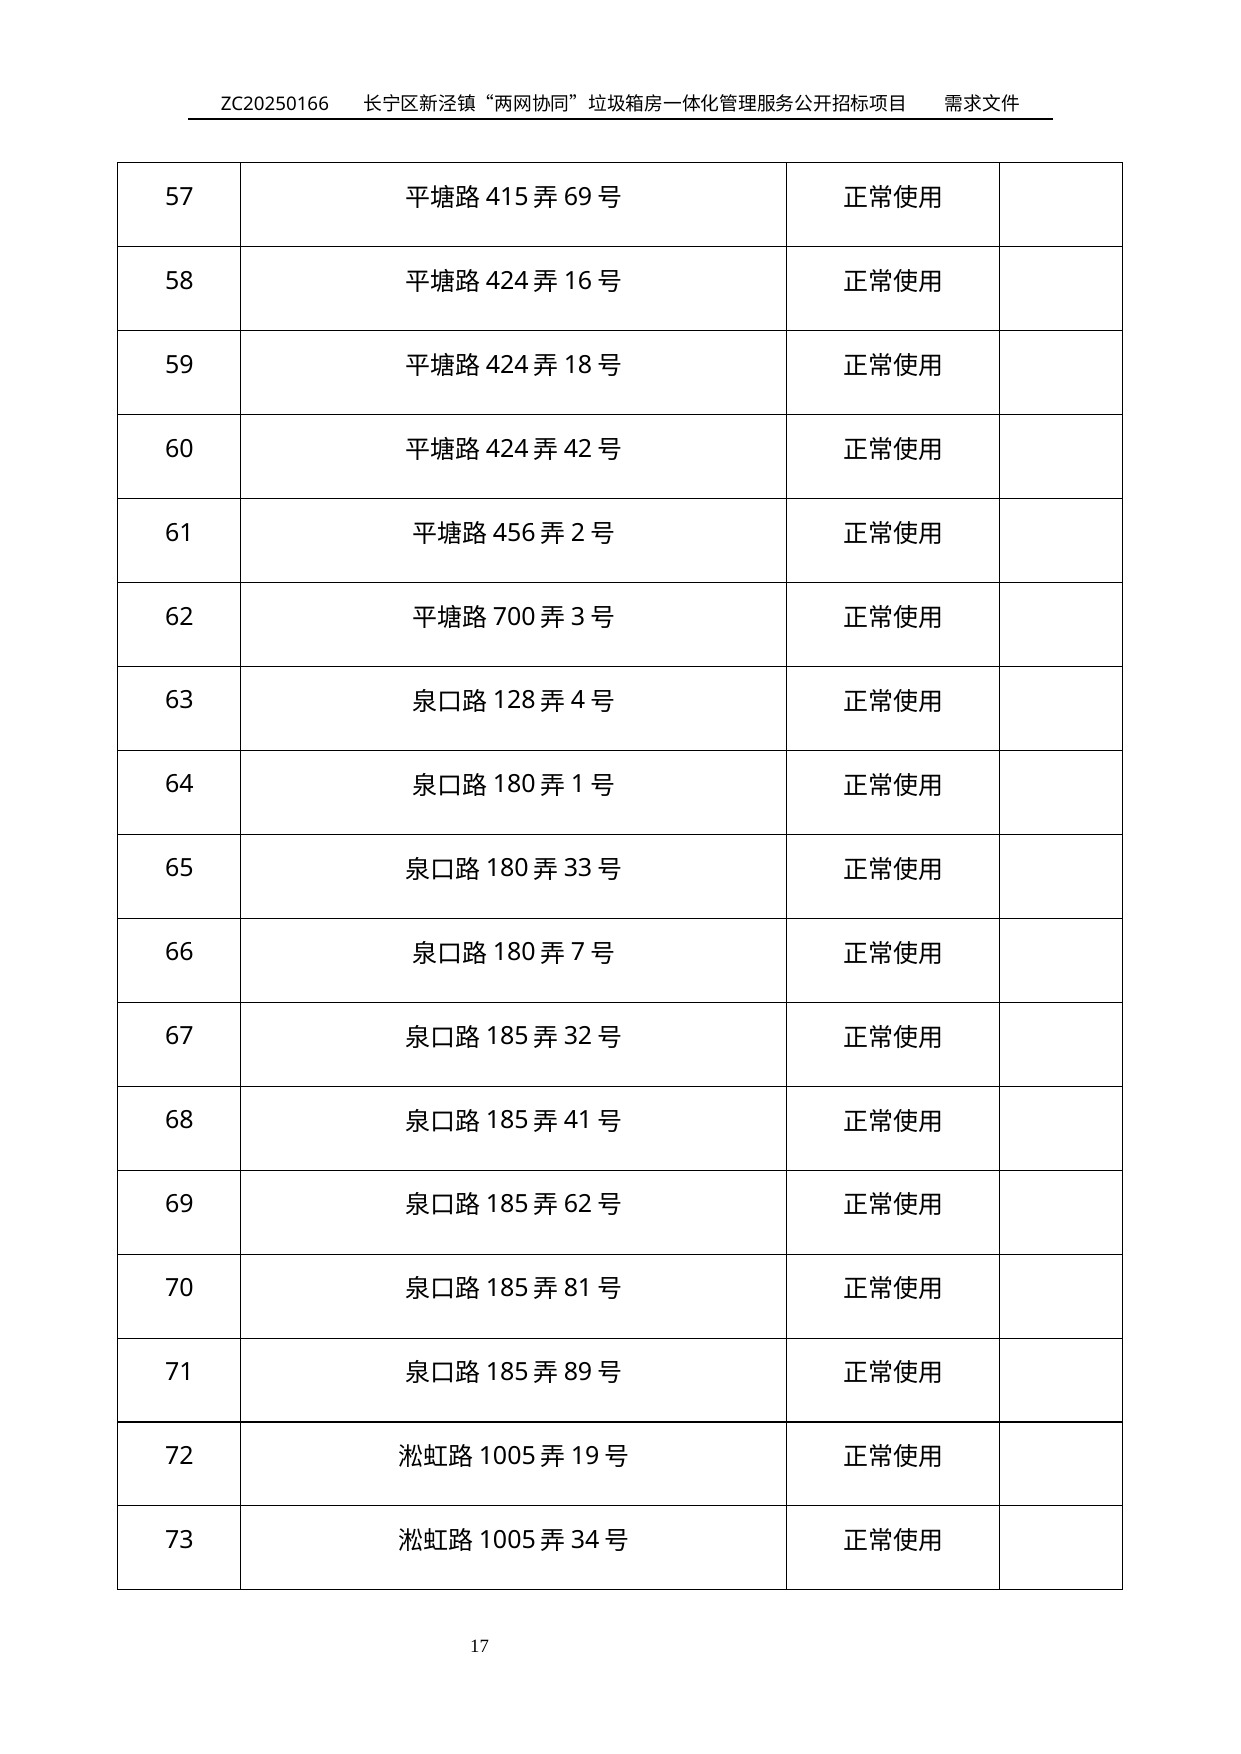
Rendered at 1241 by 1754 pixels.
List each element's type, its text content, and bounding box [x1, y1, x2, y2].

table_cell [1000, 1339, 1122, 1421]
table_cell 泉口路185弄81号 [241, 1255, 786, 1337]
table_cell 65 [118, 835, 240, 918]
table_cell 泉口路185弄62号 [241, 1171, 786, 1253]
table_cell 泉口路180弄7号 [241, 919, 786, 1002]
table_cell [1000, 1003, 1122, 1086]
table_cell [1000, 331, 1122, 414]
table_cell 58 [118, 247, 240, 330]
table_cell 平塘路700弄3号 [241, 583, 786, 666]
table_cell [1000, 1506, 1122, 1589]
table_cell 73 [118, 1506, 240, 1589]
table_cell 正常使用 [787, 1423, 999, 1505]
table_cell 正常使用 [787, 751, 999, 834]
table_cell 正常使用 [787, 415, 999, 498]
table_cell [1000, 163, 1122, 246]
table_cell 泉口路185弄89号 [241, 1339, 786, 1421]
table_cell [1000, 751, 1122, 834]
table_cell 正常使用 [787, 247, 999, 330]
table_cell 57 [118, 163, 240, 246]
table_cell 68 [118, 1087, 240, 1169]
table_cell 70 [118, 1255, 240, 1337]
table_cell 60 [118, 415, 240, 498]
table_cell 正常使用 [787, 499, 999, 582]
table_cell 72 [118, 1423, 240, 1505]
table_cell 正常使用 [787, 1255, 999, 1337]
table_cell [1000, 835, 1122, 918]
table_cell 62 [118, 583, 240, 666]
table_cell [1000, 247, 1122, 330]
table_cell [1000, 499, 1122, 582]
table_cell 平塘路415弄69号 [241, 163, 786, 246]
table_cell 正常使用 [787, 919, 999, 1002]
table_cell 59 [118, 331, 240, 414]
table_cell 63 [118, 667, 240, 750]
table_cell [1000, 1423, 1122, 1505]
table_cell 泉口路185弄41号 [241, 1087, 786, 1169]
table_cell 泉口路185弄32号 [241, 1003, 786, 1086]
table_cell 正常使用 [787, 1003, 999, 1086]
table_cell [1000, 415, 1122, 498]
table_cell 61 [118, 499, 240, 582]
table_cell 正常使用 [787, 1339, 999, 1421]
table_cell [1000, 1255, 1122, 1337]
table_cell 正常使用 [787, 835, 999, 918]
table_cell 67 [118, 1003, 240, 1086]
table_cell 淞虹路1005弄34号 [241, 1506, 786, 1589]
table_cell [1000, 919, 1122, 1002]
table_cell 71 [118, 1339, 240, 1421]
table_cell 69 [118, 1171, 240, 1253]
table_cell 正常使用 [787, 1171, 999, 1253]
table_cell [1000, 1087, 1122, 1169]
table_cell [1000, 1171, 1122, 1253]
table_cell [1000, 667, 1122, 750]
table_cell [1000, 583, 1122, 666]
table_cell 平塘路424弄16号 [241, 247, 786, 330]
table_cell 泉口路180弄33号 [241, 835, 786, 918]
table_cell 正常使用 [787, 163, 999, 246]
table_cell 正常使用 [787, 1506, 999, 1589]
table_cell 淞虹路1005弄19号 [241, 1423, 786, 1505]
table_cell 66 [118, 919, 240, 1002]
table_cell 平塘路424弄42号 [241, 415, 786, 498]
table_cell 泉口路180弄1号 [241, 751, 786, 834]
table_cell 正常使用 [787, 667, 999, 750]
table_cell 正常使用 [787, 583, 999, 666]
table_cell 正常使用 [787, 331, 999, 414]
table_cell 平塘路424弄18号 [241, 331, 786, 414]
table_cell 平塘路456弄2号 [241, 499, 786, 582]
table_cell 64 [118, 751, 240, 834]
table_cell 正常使用 [787, 1087, 999, 1169]
table_cell 泉口路128弄4号 [241, 667, 786, 750]
